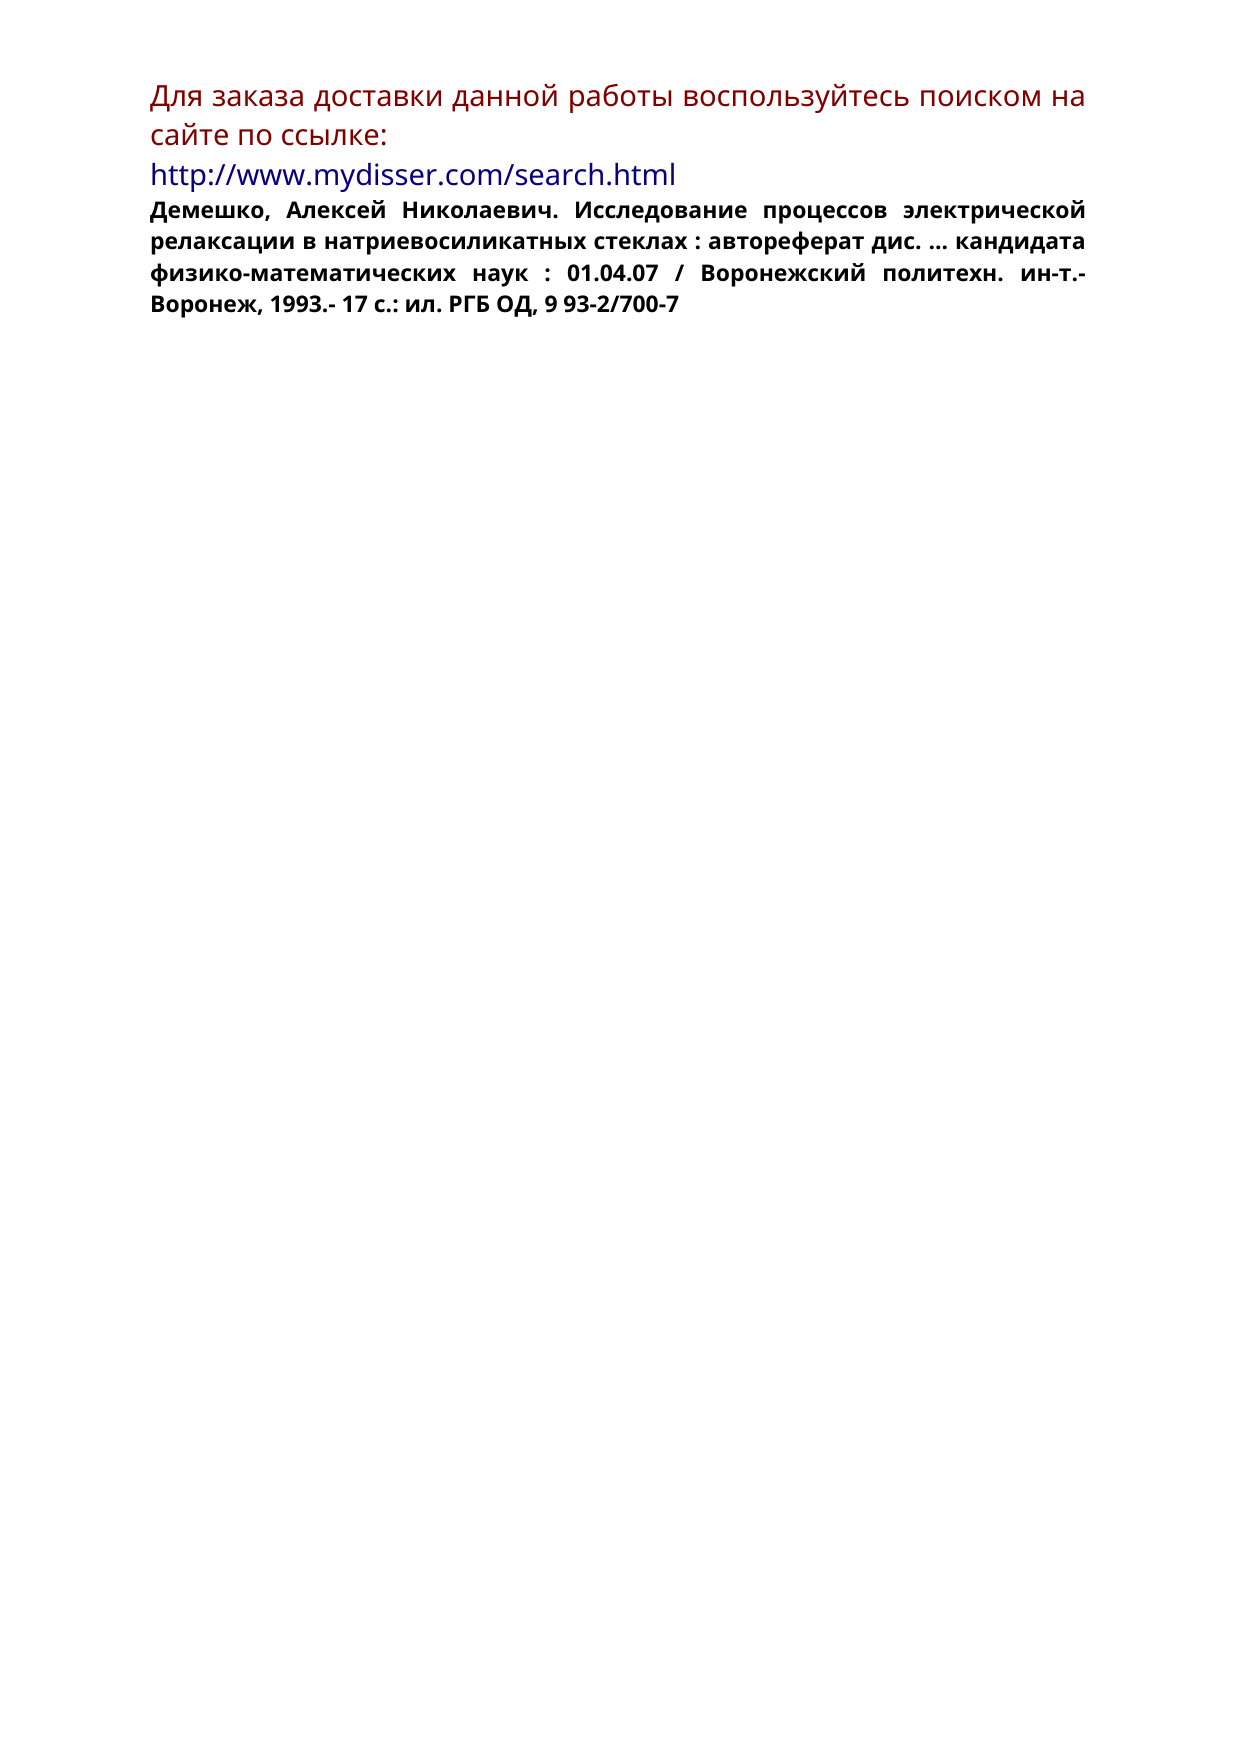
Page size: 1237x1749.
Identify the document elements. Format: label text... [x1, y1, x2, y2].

text Демешко, Алексей Николаевич. Исследование процессов электрической релаксации в натриевосиликатных стеклах : автореферат дис. ... кандидата физико-математических наук : 01.04.07 / Воронежский политехн. ин-т.- Воронеж, 1993.- 17 с.: ил. РГБ ОД, 9 93-2/700-7 [150, 194, 1086, 319]
